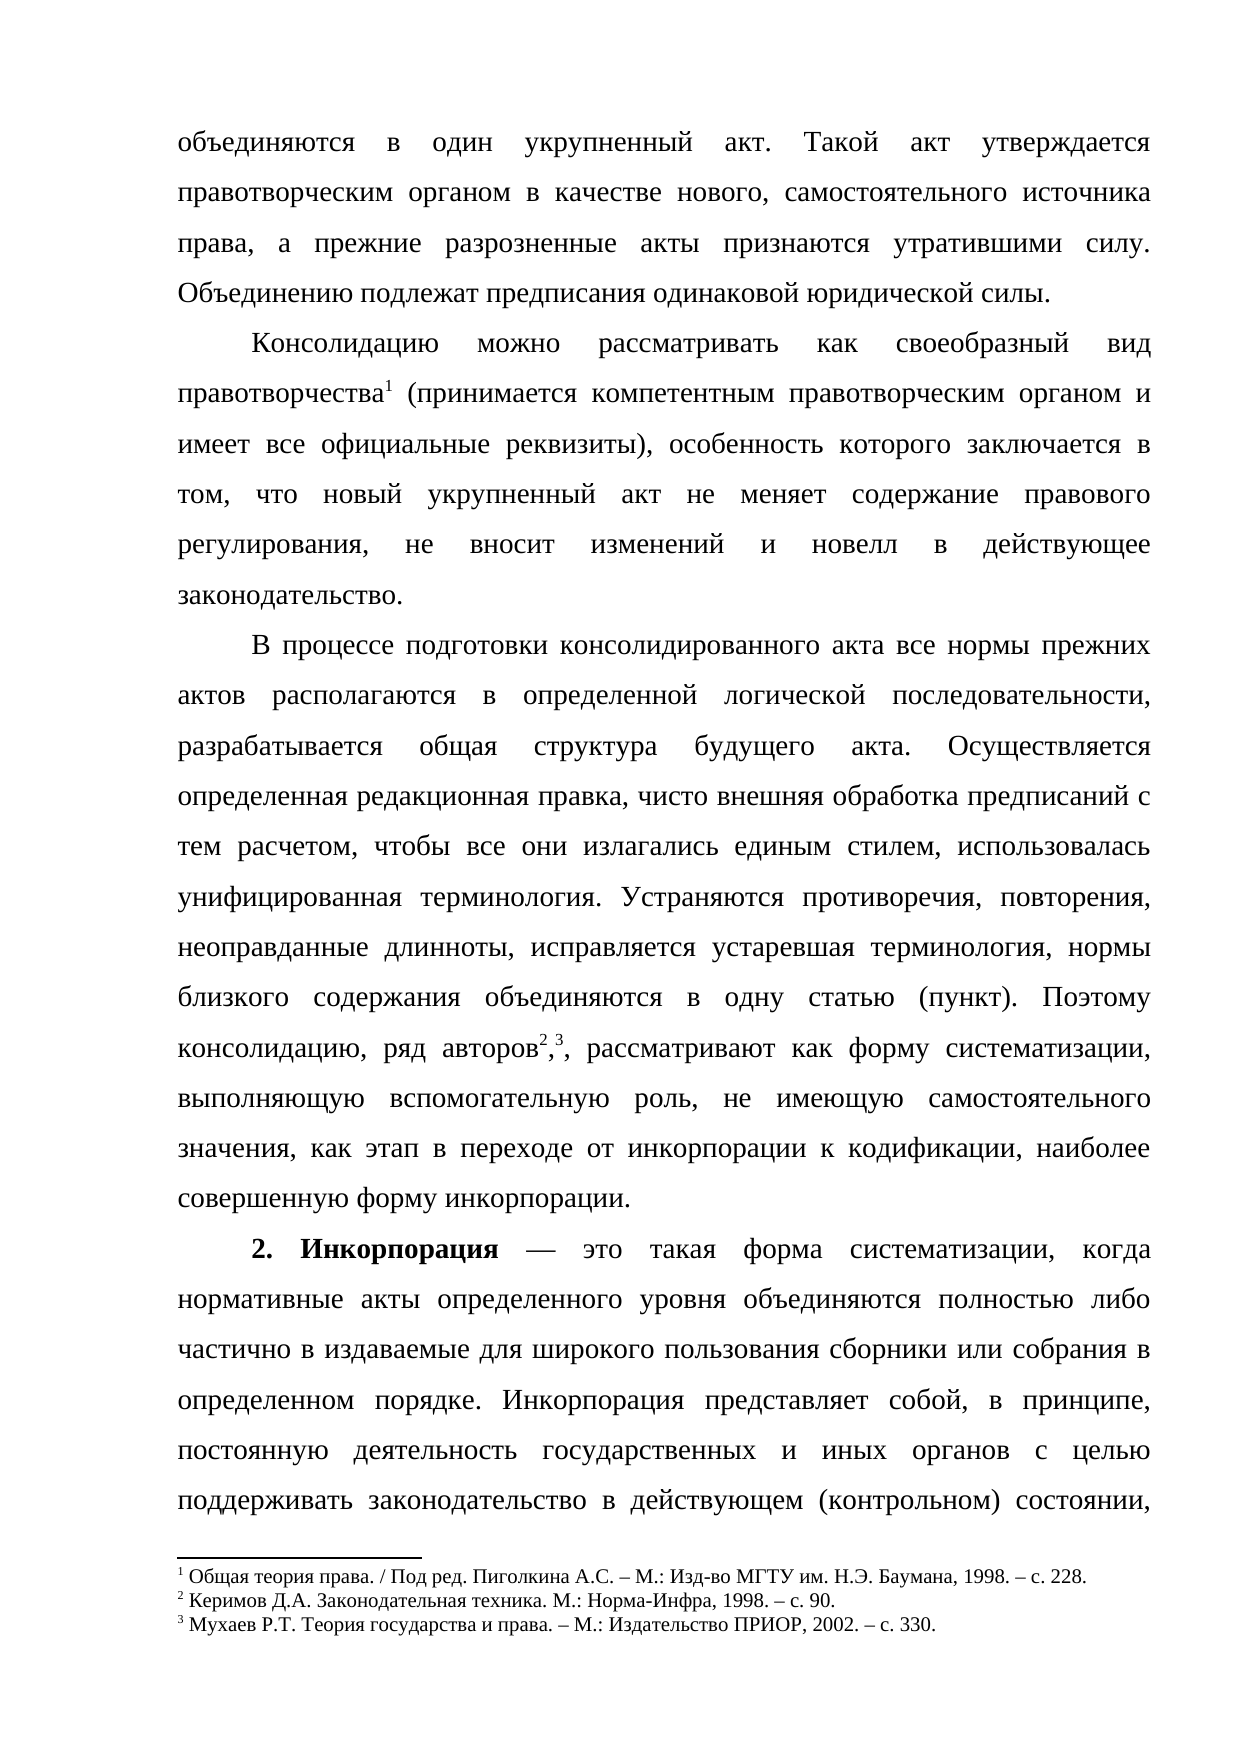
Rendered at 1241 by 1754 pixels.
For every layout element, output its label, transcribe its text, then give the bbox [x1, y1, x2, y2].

text Консолидацию можно рассматривать как своеобразный вид правотворчества (принимается компетентным правотворческим органом и имеет все официальные реквизиты), особенность которого заключается в том, что новый укрупненный акт не меняет содержание правового регулирования, не вносит изменений и новелл в действующее законодательство. [177, 325, 1152, 610]
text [177, 1231, 1152, 1516]
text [177, 124, 1152, 308]
text В процессе подготовки консолидированного акта все нормы прежних актов располагаются в определенной логической последовательности, разрабатывается общая структура будущего акта. Осуществляется определенная редакционная правка, чисто внешняя обработка предписаний с тем расчетом, чтобы все они излагались единым стилем, использовалась унифицированная терминология. Устраняются противоречия, повторения, неоправданные длинноты, исправляется устаревшая терминология, нормы близкого содержания объединяются в одну статью (пункт). Поэтому консолидацию, ряд авторов,, рассматривают как форму систематизации, выполняющую вспомогательную роль, не имеющую самостоятельного значения, как этап в переходе от инкорпорации к кодификации, наиболее совершенную форму инкорпорации. [177, 627, 1152, 1214]
